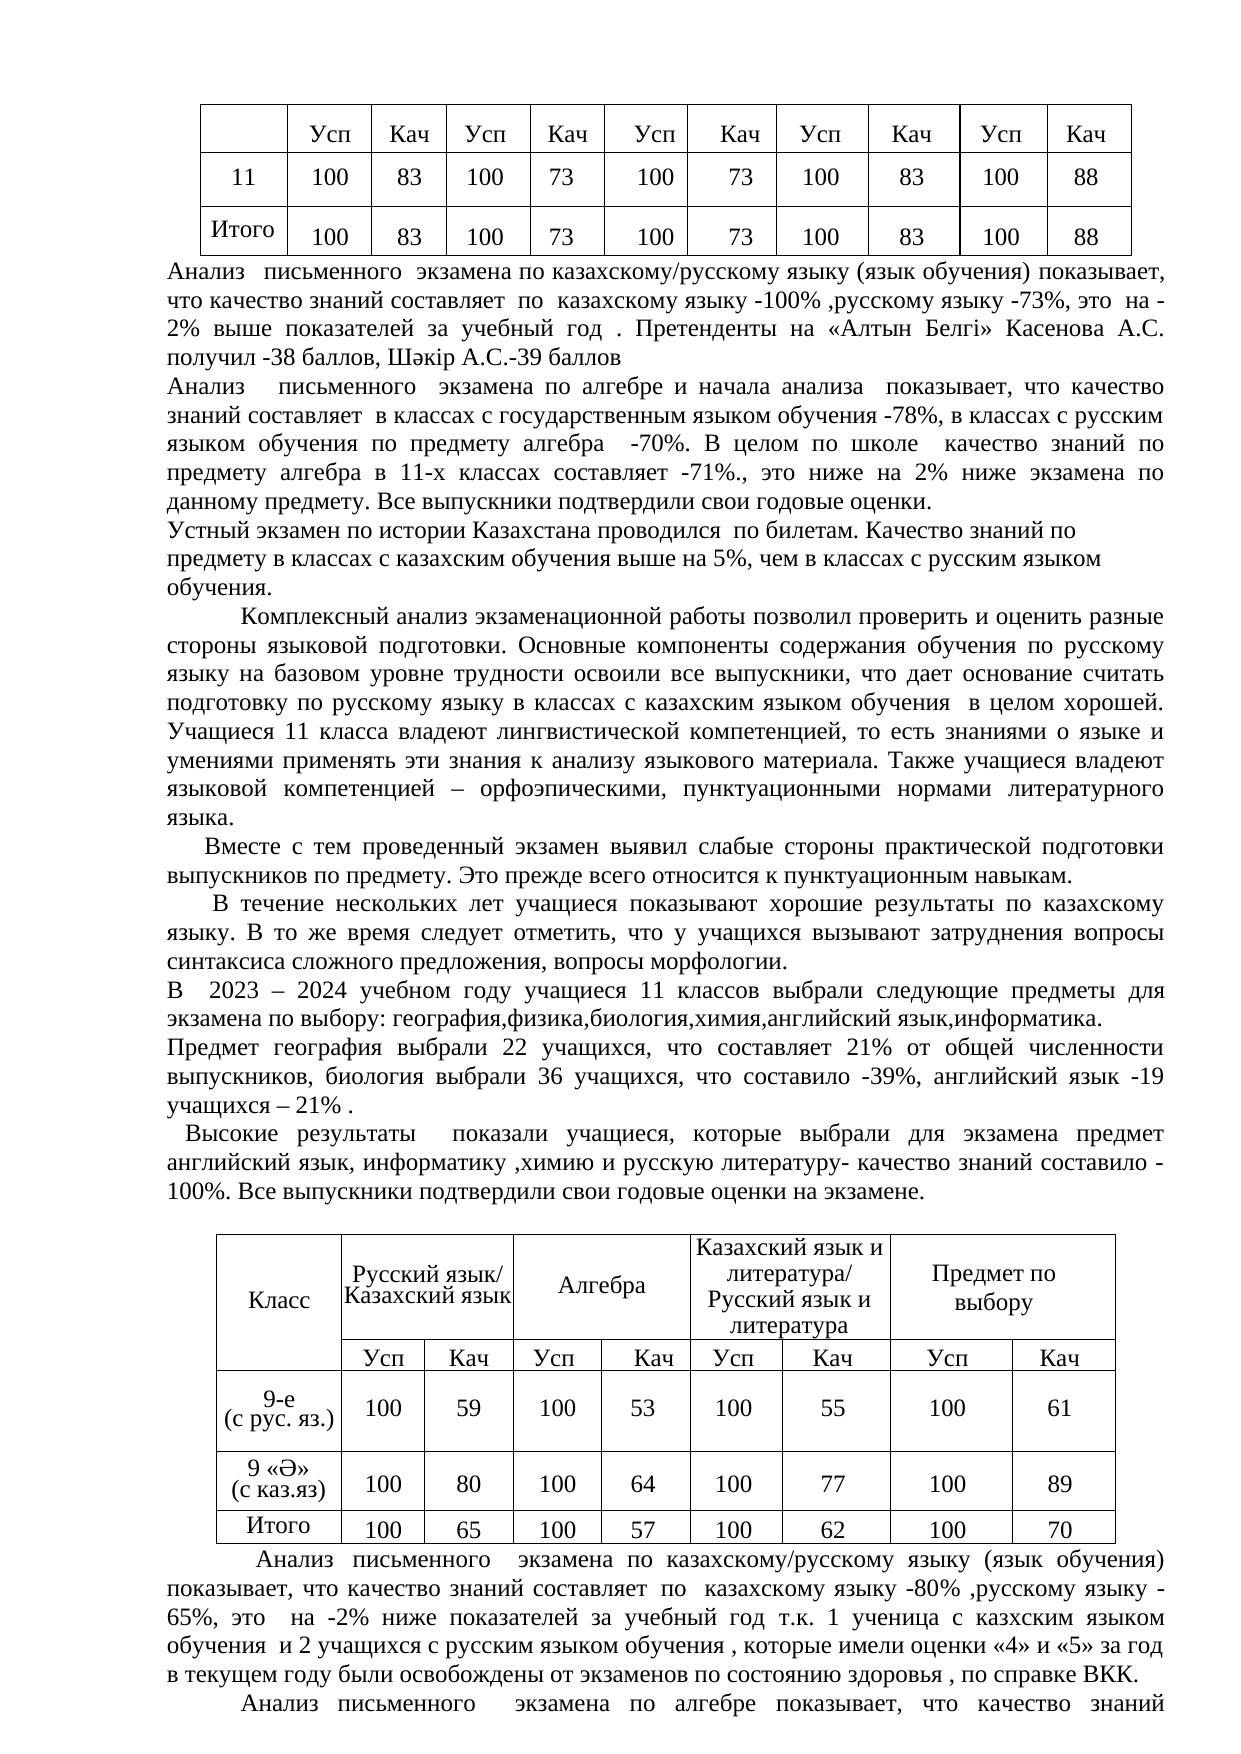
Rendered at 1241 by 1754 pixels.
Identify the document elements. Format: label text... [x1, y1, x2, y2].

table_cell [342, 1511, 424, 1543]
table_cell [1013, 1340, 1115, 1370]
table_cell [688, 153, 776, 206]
text Анализ письменного экзамена по алгебре и начала анализа показывает, что качество знаний составляет в классах с государственным языком обучения -78%, в классах с русским языком обучения по предмету алгебра -70%. В целом по школе качество знаний по предмету алгебра в 11-х классах составляет -71%., это ниже на 2% ниже экзамена по данному предмету. Все выпускники подтвердили свои годовые оценки. [167, 371, 1165, 515]
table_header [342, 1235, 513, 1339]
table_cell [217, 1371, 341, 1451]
text Вместе с тем проведенный экзамен выявил слабые стороны практической подготовки выпускников по предмету. Это прежде всего относится к пунктуационным навыкам. [167, 831, 1165, 888]
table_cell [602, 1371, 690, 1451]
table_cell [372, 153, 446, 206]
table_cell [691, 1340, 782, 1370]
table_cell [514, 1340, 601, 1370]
text Анализ письменного экзамена по казахскому/русскому языку (язык обучения) показывает, что качество знаний составляет по казахскому языку -80% ,русскому языку -65%, это на -2% ниже показателей за учебный год т.к. 1 ученица с казхским языком обучения и 2 учащихся с русским языком обучения , которые имели оценки «4» и «5» за год в текущем году были освобождены от экзаменов по состоянию здоровья , по справке ВКК. [167, 1544, 1165, 1688]
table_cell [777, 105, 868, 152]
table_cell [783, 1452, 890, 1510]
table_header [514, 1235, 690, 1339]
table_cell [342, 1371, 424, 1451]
text В течение нескольких лет учащиеся показывают хорошие результаты по казахскому языку. В то же время следует отметить, что у учащихся вызывают затруднения вопросы синтаксиса сложного предложения, вопросы морфологии. [167, 888, 1165, 975]
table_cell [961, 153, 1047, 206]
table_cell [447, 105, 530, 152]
text Анализ письменного экзамена по казахскому/русскому языку (язык обучения) показывает, что качество знаний составляет по казахскому языку -100% ,русскому языку -73%, это на -2% выше показателей за учебный год . Претенденты на «Алтын Белгі» Касенова А.С. получил -38 баллов, Шәкір А.С.-39 баллов [167, 256, 1165, 371]
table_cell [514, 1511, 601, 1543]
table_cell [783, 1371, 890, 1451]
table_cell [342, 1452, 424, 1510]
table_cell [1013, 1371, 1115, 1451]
text Комплексный анализ экзаменационной работы позволил проверить и оценить разные стороны языковой подготовки. Основные компоненты содержания обучения по русскому языку на базовом уровне трудности освоили все выпускники, что дает основание считать подготовку по русскому языку в классах с казахским языком обучения в целом хорошей. Учащиеся 11 класса владеют лингвистической компетенцией, то есть знаниями о языке и умениями применять эти знания к анализу языкового материала. Также учащиеся владеют языковой компетенцией – орфоэпическими, пунктуационными нормами литературного языка. [167, 601, 1165, 831]
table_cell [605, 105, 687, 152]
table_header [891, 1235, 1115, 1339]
text В 2023 – 2024 учебном году учащиеся 11 классов выбрали следующие предметы для экзамена по выбору: география,физика,биология,химия,английский язык,информатика. [167, 975, 1165, 1032]
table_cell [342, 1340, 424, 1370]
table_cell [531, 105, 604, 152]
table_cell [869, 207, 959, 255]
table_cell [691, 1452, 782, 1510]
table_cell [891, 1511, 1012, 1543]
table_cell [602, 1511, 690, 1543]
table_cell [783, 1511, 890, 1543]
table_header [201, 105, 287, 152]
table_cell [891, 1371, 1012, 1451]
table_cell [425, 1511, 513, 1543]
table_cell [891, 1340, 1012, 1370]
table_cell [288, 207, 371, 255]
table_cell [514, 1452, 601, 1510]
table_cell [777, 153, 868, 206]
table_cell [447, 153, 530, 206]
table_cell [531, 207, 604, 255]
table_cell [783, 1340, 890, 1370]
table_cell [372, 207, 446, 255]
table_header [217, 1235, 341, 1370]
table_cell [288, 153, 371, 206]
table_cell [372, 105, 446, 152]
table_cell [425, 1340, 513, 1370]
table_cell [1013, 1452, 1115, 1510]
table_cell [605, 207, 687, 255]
text Высокие результаты показали учащиеся, которые выбрали для экзамена предмет английский язык, информатику ,химию и русскую литературу- качество знаний составило -100%. Все выпускники подтвердили свои годовые оценки на экзамене. [167, 1118, 1165, 1205]
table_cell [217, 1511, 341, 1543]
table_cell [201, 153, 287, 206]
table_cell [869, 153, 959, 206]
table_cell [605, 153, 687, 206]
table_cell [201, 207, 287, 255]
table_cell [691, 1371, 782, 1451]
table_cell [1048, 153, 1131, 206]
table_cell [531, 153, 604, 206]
text Устный экзамен по истории Казахстана проводился по билетам. Качество знаний по предмету в классах с казахским обучения выше на 5%, чем в классах с русским языком обучения. [167, 515, 1165, 601]
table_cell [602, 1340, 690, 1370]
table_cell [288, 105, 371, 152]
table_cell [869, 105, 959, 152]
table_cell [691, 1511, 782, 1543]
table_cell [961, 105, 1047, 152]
text Предмет география выбрали 22 учащихся, что составляет 21% от общей численности выпускников, биология выбрали 36 учащихся, что составило -39%, английский язык -19 учащихся – 21% . [167, 1032, 1165, 1118]
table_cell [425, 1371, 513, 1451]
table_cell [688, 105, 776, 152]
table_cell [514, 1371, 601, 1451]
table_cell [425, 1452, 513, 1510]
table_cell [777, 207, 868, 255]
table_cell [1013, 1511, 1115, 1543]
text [167, 1688, 1165, 1717]
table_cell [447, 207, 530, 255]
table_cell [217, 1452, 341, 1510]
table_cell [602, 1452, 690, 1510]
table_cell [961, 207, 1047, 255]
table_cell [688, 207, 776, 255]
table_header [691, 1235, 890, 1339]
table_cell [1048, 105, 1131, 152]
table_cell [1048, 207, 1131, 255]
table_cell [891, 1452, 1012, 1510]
